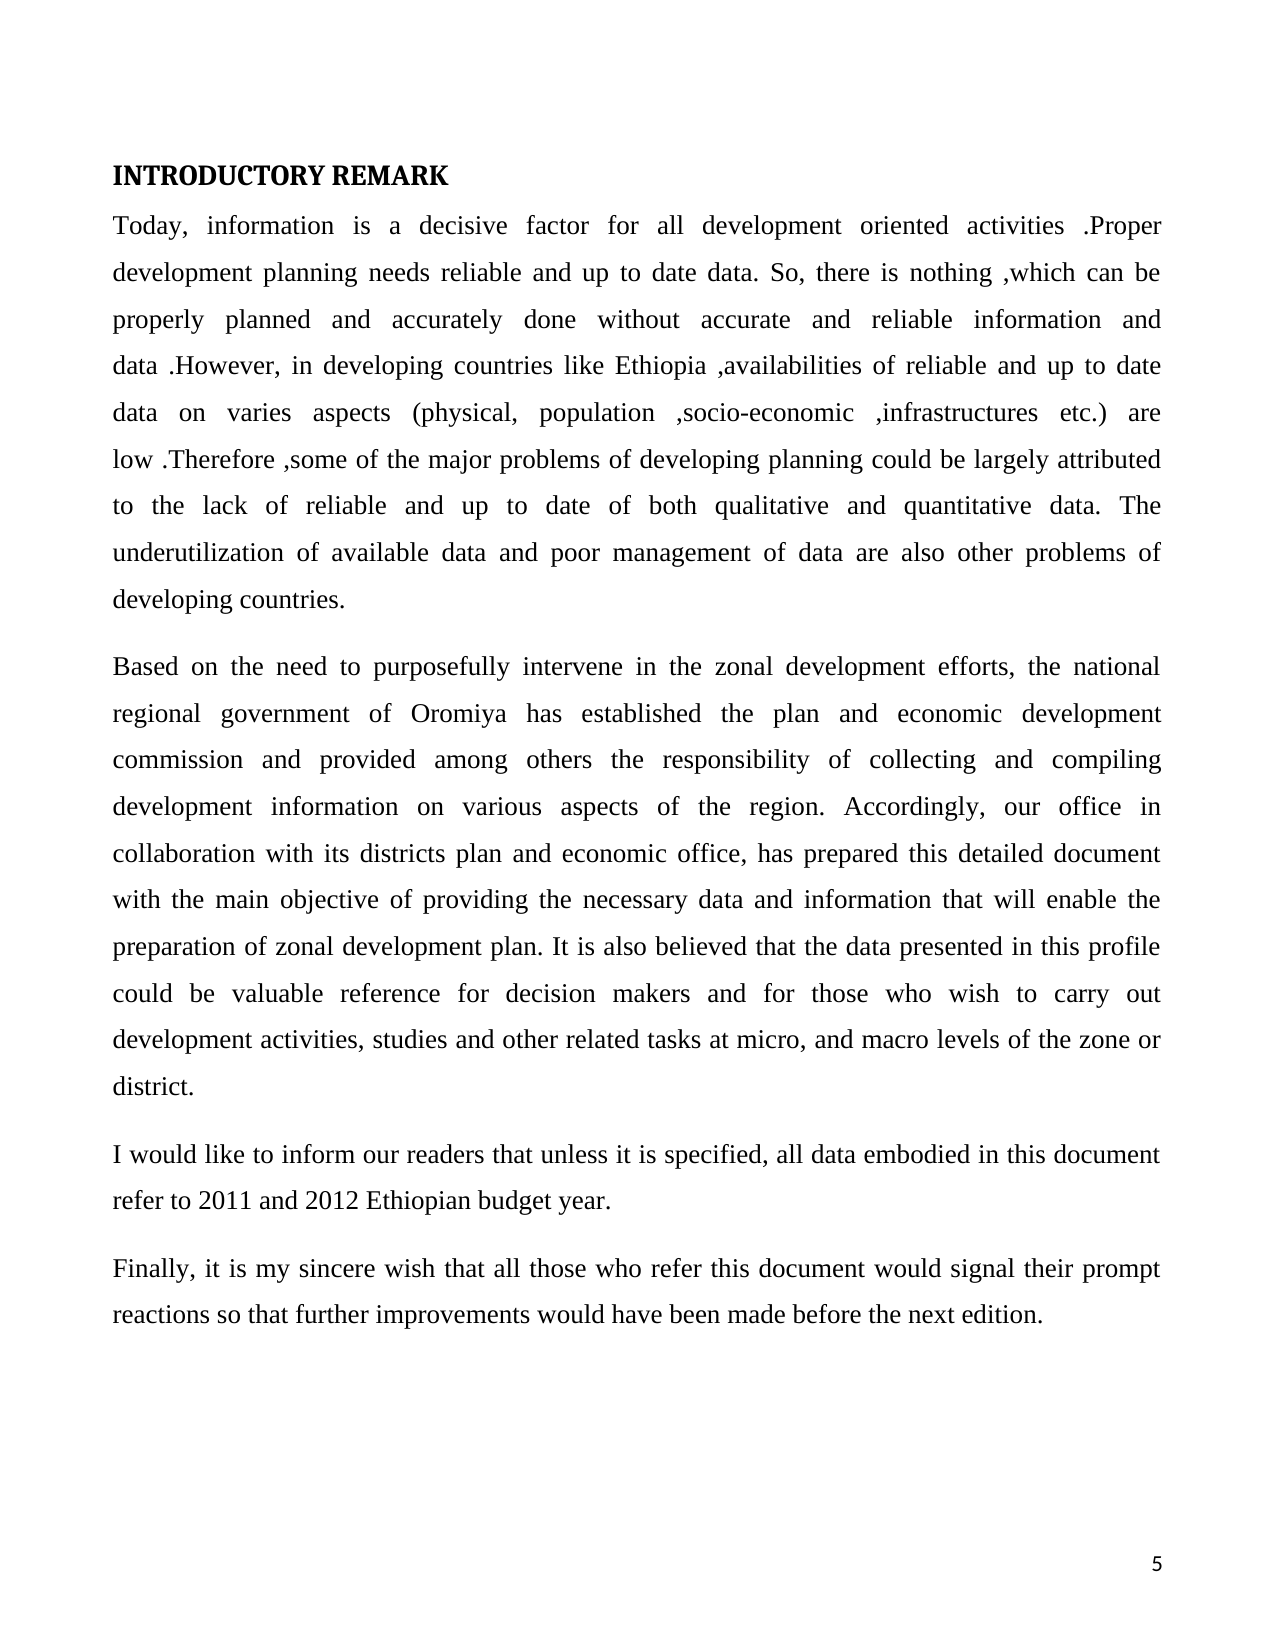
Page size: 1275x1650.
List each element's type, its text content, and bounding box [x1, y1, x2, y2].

text Based on the need to purposefully intervene in the zonal development efforts, the national regional government of Oromiya has established the plan and economic development commission and provided among others the responsibility of collecting and compiling development information on various aspects of the region. Accordingly, our office in collaboration with its districts plan and economic office, has prepared this detailed document with the main objective of providing the necessary data and information that will enable the preparation of zonal development plan. It is also believed that the data presented in this profile could be valuable reference for decision makers and for those who wish to carry out development activities, studies and other related tasks at micro, and macro levels of the zone or district. [112, 650, 1162, 1101]
text Finally, it is my sincere wish that all those who refer this document would signal their prompt reactions so that further improvements would have been made before the next edition. [112, 1252, 1162, 1330]
text I would like to inform our readers that unless it is specified, all data embodied in this document refer to 2011 and 2012 Ethiopian budget year. [112, 1138, 1162, 1216]
subtitle INTRODUCTORY REMARK [112, 159, 1162, 193]
text Today, information is a decisive factor for all development oriented activities .Proper development planning needs reliable and up to date data. So, there is nothing ,which can be properly planned and accurately done without accurate and reliable information and data .However, in developing countries like Ethiopia ,availabilities of reliable and up to date data on varies aspects (physical, population ,socio-economic ,infrastructures etc.) are low .Therefore ,some of the major problems of developing planning could be largely attributed to the lack of reliable and up to date of both qualitative and quantitative data. The underutilization of available data and poor management of data are also other problems of developing countries. [112, 209, 1162, 614]
